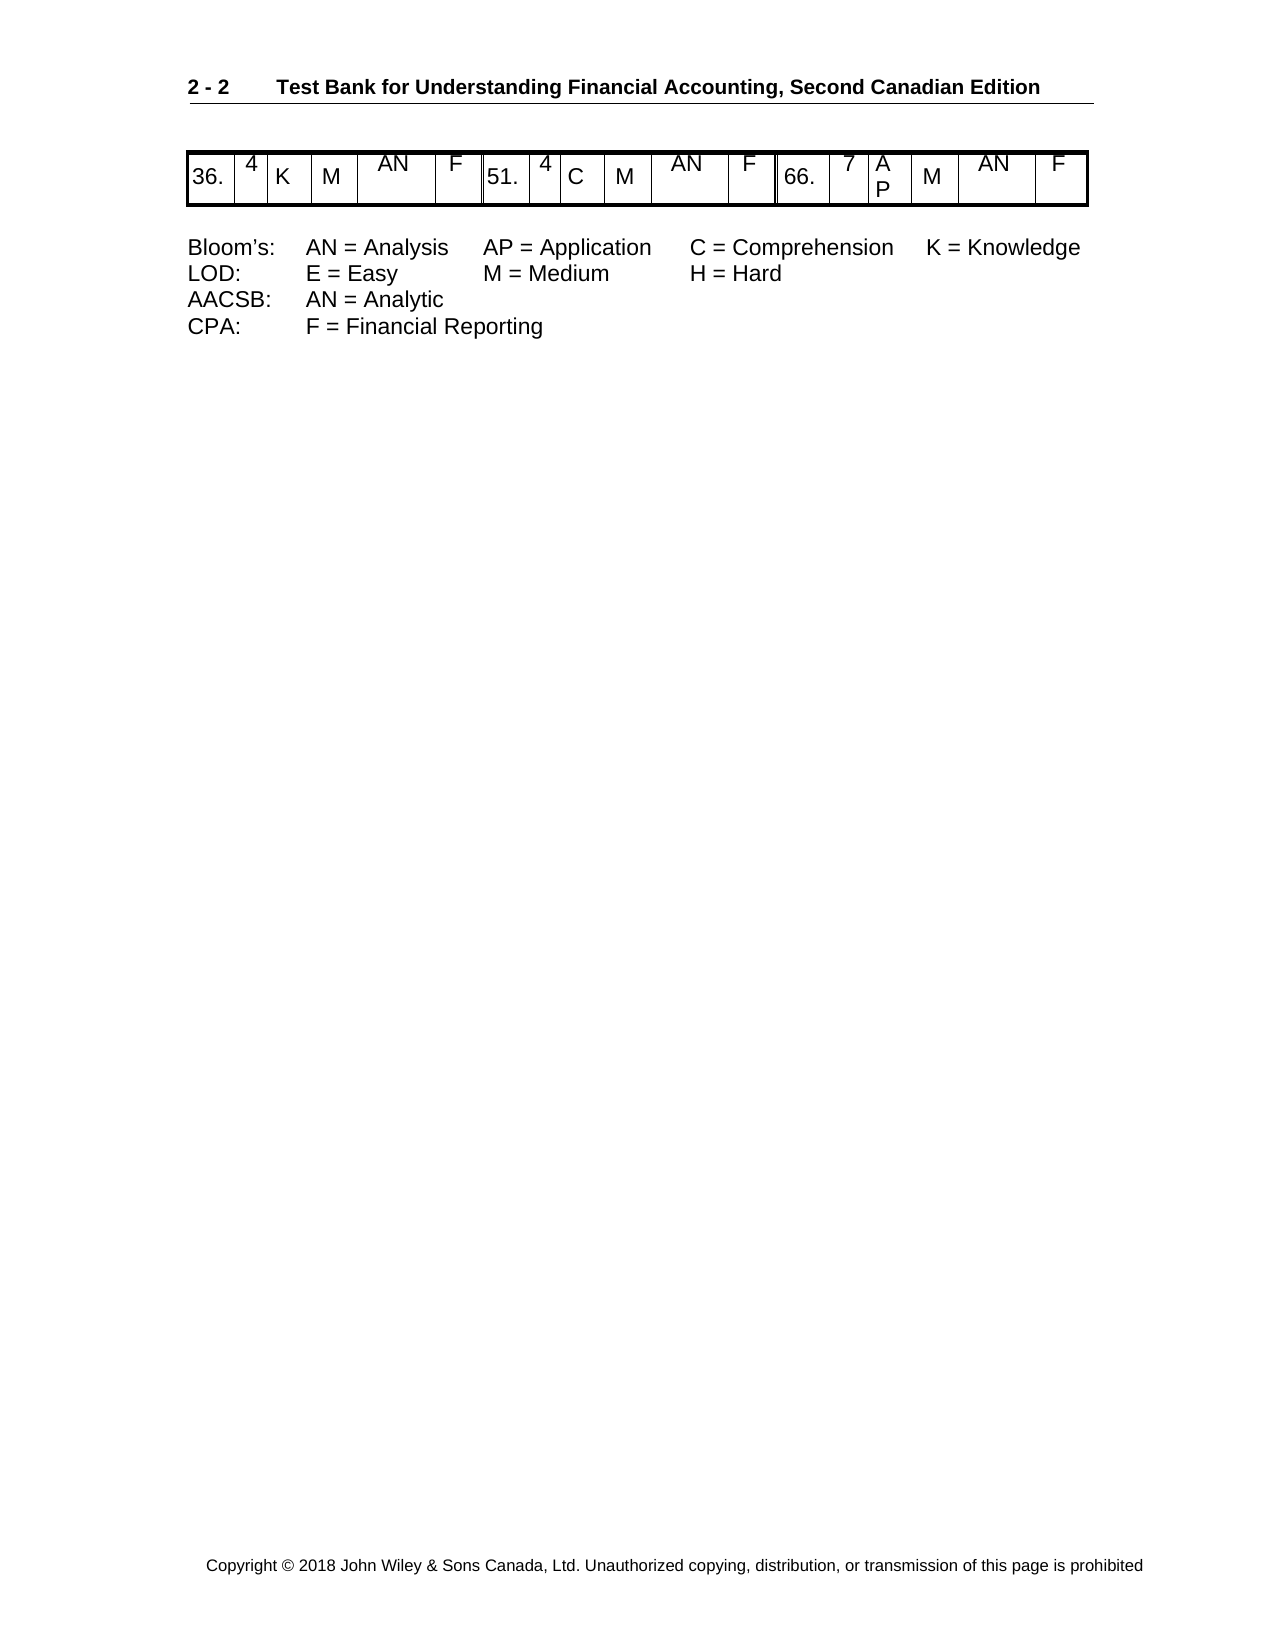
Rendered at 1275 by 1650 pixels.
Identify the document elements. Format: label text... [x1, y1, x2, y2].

table_cell AN [652, 155, 728, 203]
table_cell M [312, 155, 357, 203]
table_cell 7 [830, 155, 868, 203]
table_cell 36. [189, 155, 234, 203]
text LOD: E = Easy M = Medium H = Hard [187, 260, 1087, 286]
table_cell K [268, 155, 311, 203]
table_cell 51. [484, 155, 529, 203]
table_cell 4 [235, 155, 267, 203]
text AACSB: AN = Analytic [187, 286, 1153, 313]
table_cell F [729, 155, 774, 203]
table_cell 4 [530, 155, 560, 203]
table_cell 66. [778, 155, 829, 203]
table_cell AN [959, 155, 1035, 203]
table_cell M [912, 155, 958, 203]
table_cell C [561, 155, 604, 203]
table_cell M [605, 155, 651, 203]
text CPA: F = Financial Reporting [187, 313, 1153, 339]
text Bloom’s: AN = Analysis AP = Application C = Comprehension K = Knowledge [187, 234, 1087, 260]
table_cell AN [358, 155, 435, 203]
table_cell F [436, 155, 481, 203]
table_cell AP [869, 155, 911, 203]
table_cell F [1036, 155, 1086, 203]
